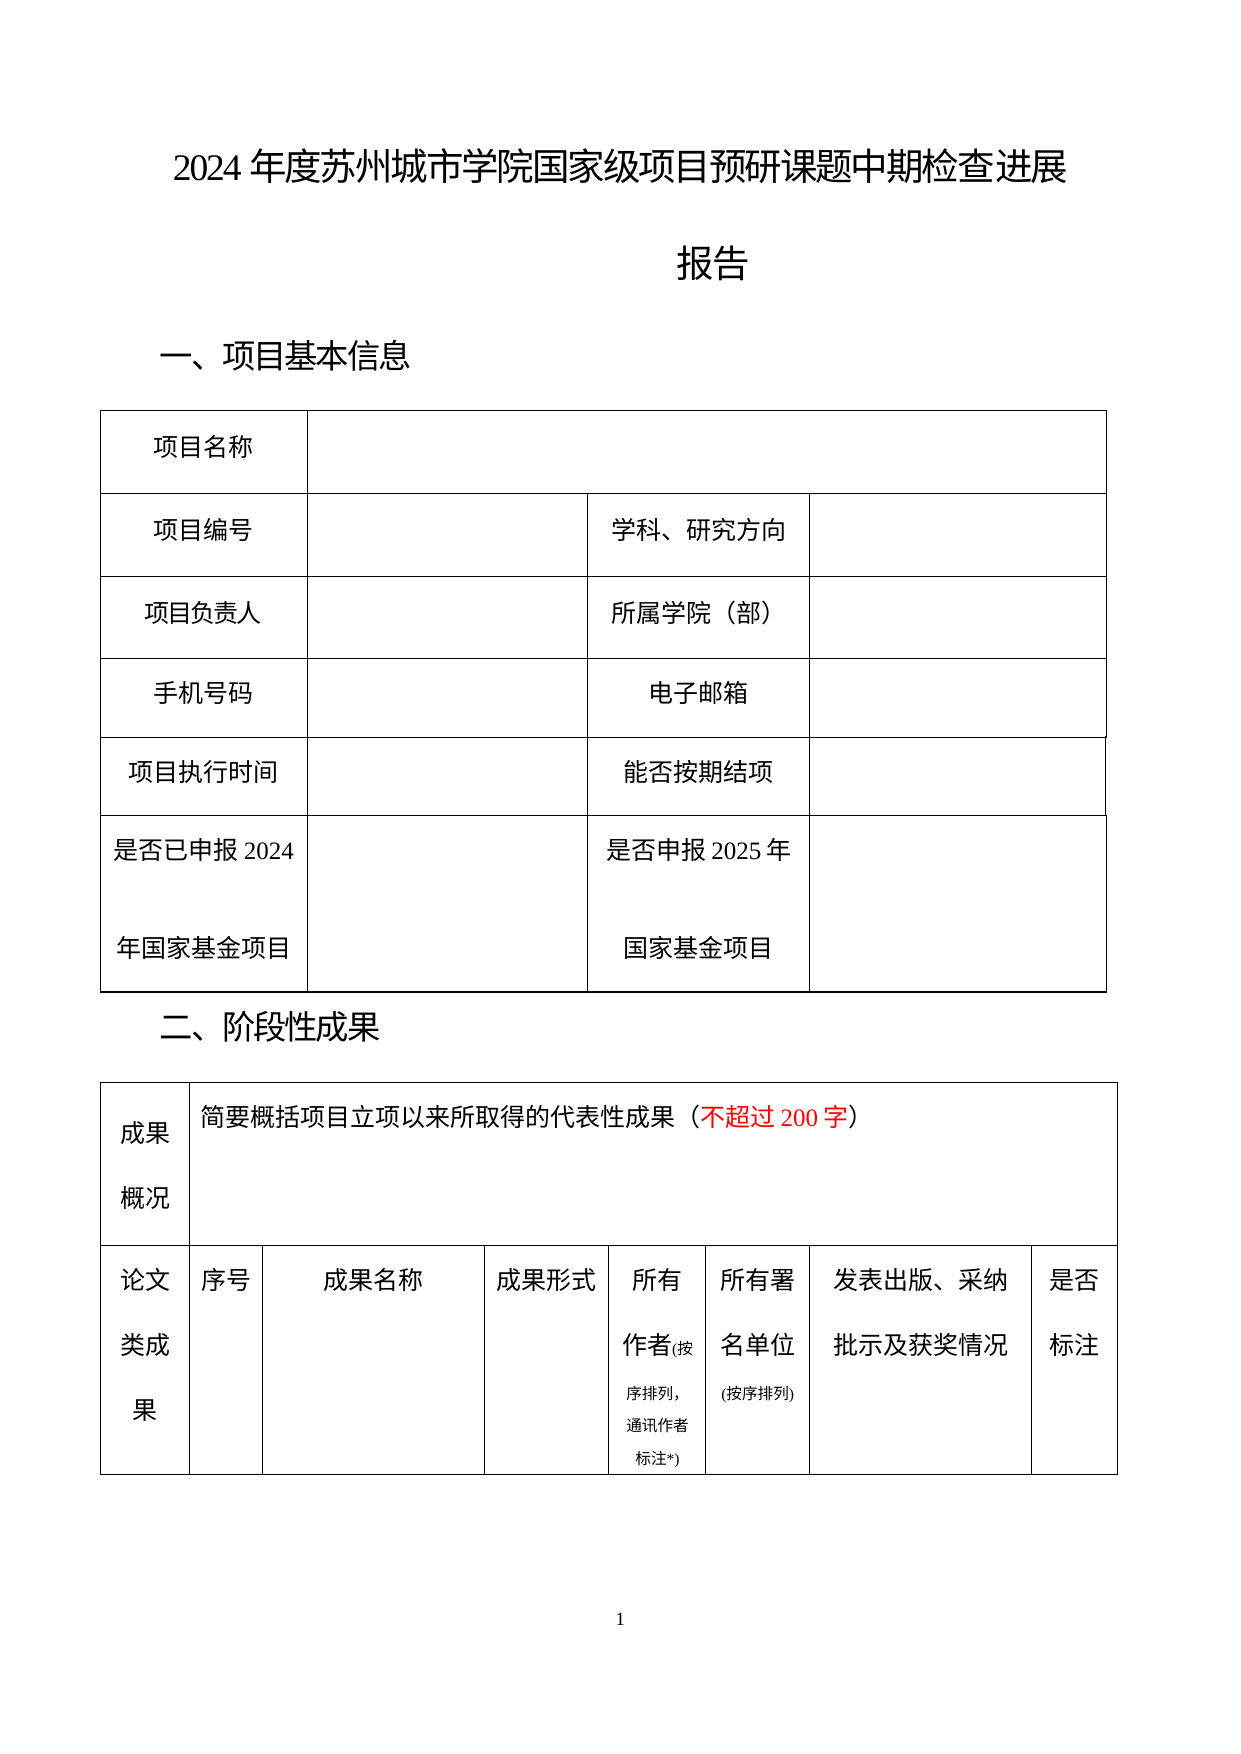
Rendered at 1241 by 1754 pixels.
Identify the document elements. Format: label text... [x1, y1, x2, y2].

text 2024年度苏州城市学院国家级项目预研课题中期检查进展报告 [159, 132, 1081, 294]
table_cell [308, 494, 587, 576]
table_cell 成果名称 [263, 1246, 484, 1474]
table_cell 序号 [190, 1246, 262, 1474]
table_cell 发表出版、采纳批示及获奖情况 [810, 1246, 1031, 1474]
table_cell 项目负责人 [101, 577, 307, 658]
text 一、项目基本信息 [159, 321, 1081, 386]
table_cell 项目执行时间 [101, 738, 307, 815]
table_cell 电子邮箱 [588, 659, 809, 737]
table_cell 学科、研究方向 [588, 494, 809, 576]
table_cell 是否已申报2024年国家基金项目 [101, 816, 307, 991]
table_cell 所属学院（部） [588, 577, 809, 658]
table_header [308, 411, 1106, 493]
text 二、阶段性成果 [159, 993, 1081, 1057]
table_cell 是否 标注 [1032, 1246, 1117, 1474]
table_header 简要概括项目立项以来所取得的代表性成果（不超过200字） [190, 1083, 1117, 1245]
table_cell [810, 816, 1106, 991]
table_cell 是否申报2025年国家基金项目 [588, 816, 809, 991]
table_cell 论文类成果（可加行） [101, 1246, 189, 1474]
table_cell 成果形式 [485, 1246, 608, 1474]
table_cell [810, 659, 1106, 737]
table_cell [308, 816, 587, 991]
table_cell 手机号码 [101, 659, 307, 737]
table_header 成果概况 [101, 1083, 189, 1245]
table_cell 所有作者(按序排列，通讯作者标注*) [609, 1246, 705, 1474]
table_cell 能否按期结项 [588, 738, 809, 815]
table_cell [810, 577, 1106, 658]
table_cell [308, 659, 587, 737]
table_cell [810, 494, 1106, 576]
table_cell [308, 577, 587, 658]
table_cell [810, 738, 1105, 815]
table_cell 所有署名单位(按序排列) [706, 1246, 809, 1474]
table_header 项目名称 [101, 411, 307, 493]
table_cell 项目编号 [101, 494, 307, 576]
table_cell [308, 738, 587, 815]
